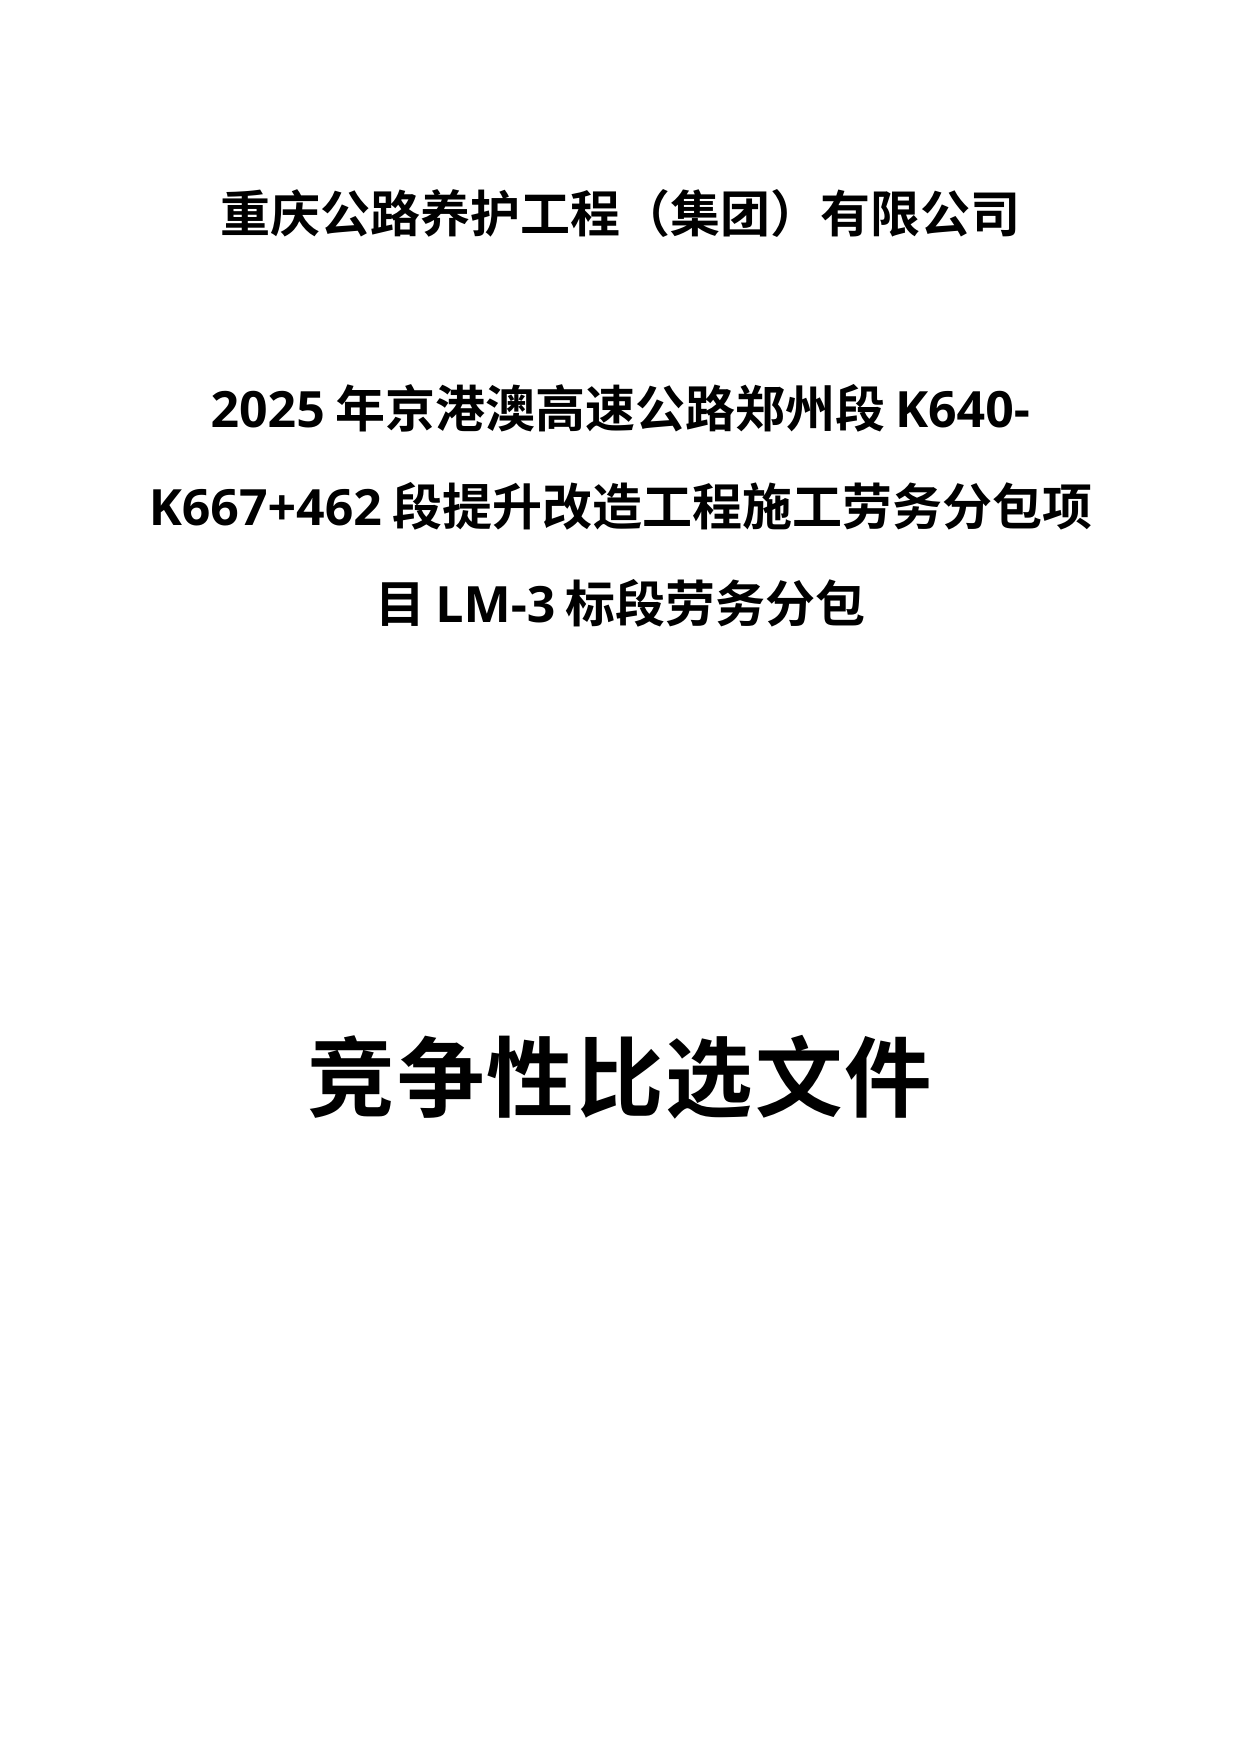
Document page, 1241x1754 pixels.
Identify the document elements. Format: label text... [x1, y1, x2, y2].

text 2025年京港澳高速公路郑州段K640-K667+462段提升改造工程施工劳务分包项目LM-3标段劳务分包 [142, 357, 1098, 649]
text 重庆公路养护工程（集团）有限公司 [142, 162, 1098, 259]
text 竞争性比选文件 [142, 1007, 1098, 1137]
